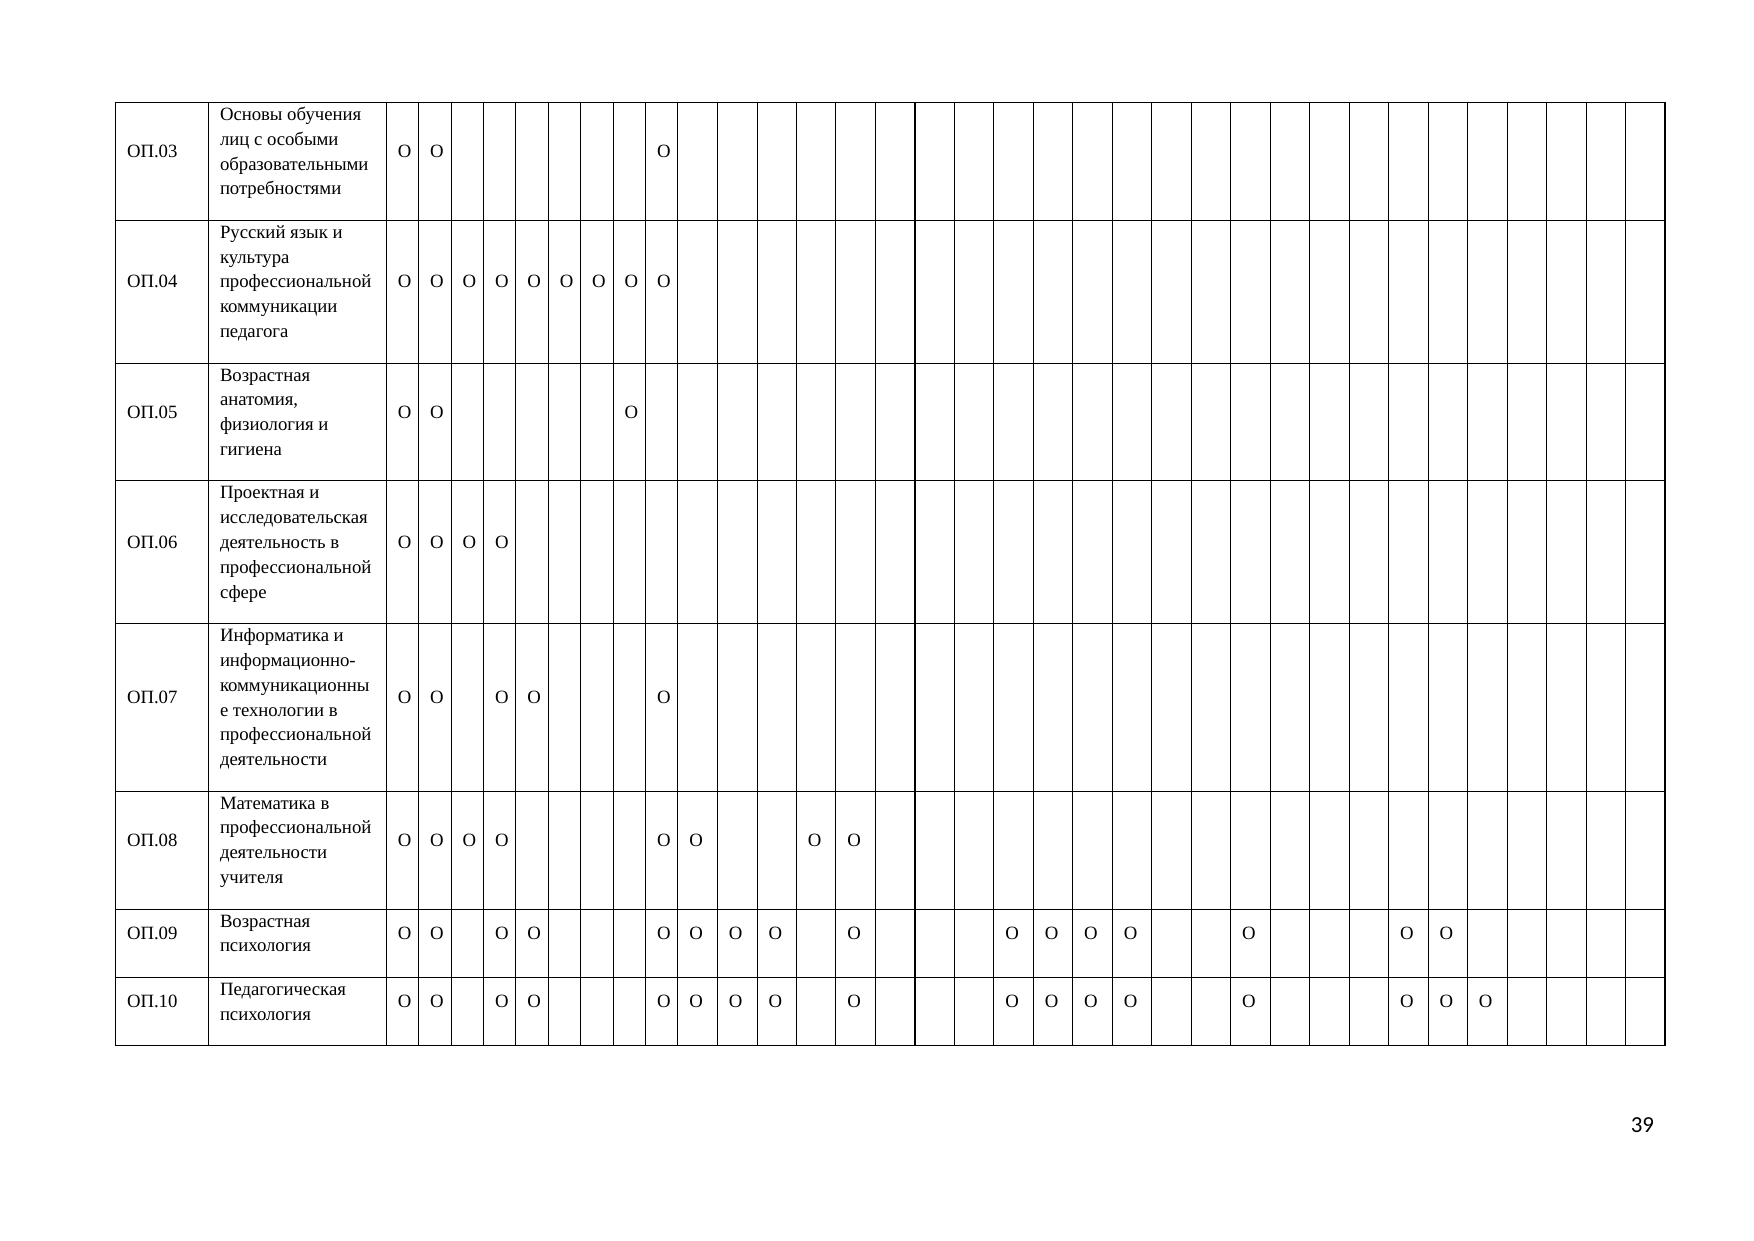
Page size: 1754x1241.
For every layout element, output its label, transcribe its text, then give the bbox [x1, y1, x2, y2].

table_cell [1508, 978, 1546, 1045]
table_cell [1468, 221, 1507, 362]
table_cell [758, 103, 796, 220]
table_cell [1034, 103, 1072, 220]
table_cell [836, 221, 875, 362]
table_cell [1587, 910, 1625, 977]
table_cell [1429, 221, 1467, 362]
table_cell [1310, 103, 1349, 220]
table_cell [1547, 364, 1586, 480]
table_cell О [419, 978, 451, 1045]
table_cell [1271, 792, 1309, 908]
table_cell [1350, 624, 1388, 791]
table_cell [549, 103, 580, 220]
table_cell Информатика и информационно-коммуникационные технологии в профессиональной деятельности [209, 624, 386, 791]
table_cell [1508, 792, 1546, 908]
table_cell О [484, 481, 515, 623]
table_cell [1547, 792, 1586, 908]
table_cell [1113, 364, 1151, 480]
table_cell О [549, 221, 580, 362]
table_cell [1350, 103, 1388, 220]
table_cell [718, 481, 757, 623]
table_cell [876, 792, 914, 908]
table_cell [1587, 481, 1625, 623]
table_cell [876, 481, 914, 623]
table_cell [1587, 103, 1625, 220]
table_cell О [1034, 978, 1072, 1045]
table_cell О [797, 792, 835, 908]
table_cell [1231, 221, 1270, 362]
table_cell [1310, 910, 1349, 977]
table_cell [549, 792, 580, 908]
table_cell О [516, 624, 548, 791]
table_cell [994, 221, 1033, 362]
table_cell [1508, 910, 1546, 977]
table_cell [1508, 481, 1546, 623]
table_cell О [678, 792, 717, 908]
table_cell [1152, 792, 1191, 908]
table_cell [614, 624, 645, 791]
table_cell [581, 624, 613, 791]
table_cell [916, 481, 954, 623]
table_cell [1468, 364, 1507, 480]
table_cell [758, 364, 796, 480]
table_cell [1310, 221, 1349, 362]
table_cell О [1073, 978, 1112, 1045]
table_cell [516, 364, 548, 480]
table_cell О [419, 364, 451, 480]
table_cell [758, 481, 796, 623]
table_cell [614, 978, 645, 1045]
table_cell [1192, 792, 1230, 908]
table_cell [549, 624, 580, 791]
table_cell [876, 103, 914, 220]
table_cell О [419, 910, 451, 977]
table_cell [1073, 481, 1112, 623]
table_cell [678, 624, 717, 791]
table_cell О [994, 910, 1033, 977]
table_cell [718, 792, 757, 908]
table_cell [1547, 978, 1586, 1045]
table_cell О [646, 221, 677, 362]
table_cell [797, 978, 835, 1045]
table_cell О [836, 792, 875, 908]
table_cell [1429, 624, 1467, 791]
table_cell [1626, 624, 1664, 791]
table_cell О [1468, 978, 1507, 1045]
table_cell [916, 624, 954, 791]
table_cell О [678, 910, 717, 977]
table_cell [916, 221, 954, 362]
table_cell [1073, 792, 1112, 908]
table_cell [1192, 978, 1230, 1045]
table_cell [1389, 792, 1428, 908]
table_cell [678, 364, 717, 480]
table_cell [876, 221, 914, 362]
table_cell О [646, 103, 677, 220]
table_cell [1231, 103, 1270, 220]
table_cell О [836, 910, 875, 977]
table_cell [1271, 481, 1309, 623]
table_cell [1350, 364, 1388, 480]
table_cell [1113, 481, 1151, 623]
table_cell [797, 221, 835, 362]
table_cell О [1231, 978, 1270, 1045]
table_cell [1310, 792, 1349, 908]
table_cell [758, 221, 796, 362]
table_cell [581, 978, 613, 1045]
table_cell О [387, 221, 418, 362]
table_cell [1350, 481, 1388, 623]
table_cell [452, 910, 483, 977]
table_cell О [516, 978, 548, 1045]
table_cell О [718, 978, 757, 1045]
table_cell О [1389, 910, 1428, 977]
table_cell [1113, 624, 1151, 791]
table_cell [916, 910, 954, 977]
table_cell [1587, 978, 1625, 1045]
table_cell [1231, 481, 1270, 623]
table_cell О [387, 910, 418, 977]
table_cell О [419, 792, 451, 908]
table_cell О [1231, 910, 1270, 977]
table_cell [1310, 364, 1349, 480]
table_cell [678, 221, 717, 362]
table_cell [1192, 481, 1230, 623]
table_cell [1350, 910, 1388, 977]
table_cell [1073, 624, 1112, 791]
table_cell [1034, 364, 1072, 480]
table_cell [1587, 364, 1625, 480]
table_cell [955, 364, 993, 480]
table_cell Возрастная анатомия, физиология и гигиена [209, 364, 386, 480]
table_cell [452, 364, 483, 480]
table_cell [1113, 221, 1151, 362]
table_cell [1626, 978, 1664, 1045]
table_cell [718, 221, 757, 362]
table_cell О [484, 792, 515, 908]
table_cell О [758, 910, 796, 977]
table_cell Проектная и исследовательская деятельность в профессиональной сфере [209, 481, 386, 623]
table_cell [1152, 910, 1191, 977]
table_cell [836, 103, 875, 220]
table_cell О [758, 978, 796, 1045]
table_cell [1192, 364, 1230, 480]
table_cell [1429, 481, 1467, 623]
table_cell [718, 103, 757, 220]
table_cell [797, 364, 835, 480]
table_cell [1034, 221, 1072, 362]
table_cell [1152, 978, 1191, 1045]
table_cell [1231, 364, 1270, 480]
table_cell [1626, 364, 1664, 480]
table_cell [836, 364, 875, 480]
table_cell Педагогическая психология [209, 978, 386, 1045]
table_cell [1626, 910, 1664, 977]
table_cell [1271, 978, 1309, 1045]
table_cell О [516, 910, 548, 977]
table_cell [1508, 364, 1546, 480]
table_cell [1034, 481, 1072, 623]
table_cell [1429, 364, 1467, 480]
table_cell [549, 364, 580, 480]
table_cell [1310, 481, 1349, 623]
table_cell О [387, 481, 418, 623]
table_cell О [581, 221, 613, 362]
table_cell [994, 481, 1033, 623]
table_cell [549, 910, 580, 977]
table_cell [1113, 792, 1151, 908]
table_cell [614, 103, 645, 220]
table_cell ОП.07 [116, 624, 208, 791]
table_cell [1508, 103, 1546, 220]
table_cell ОП.10 [116, 978, 208, 1045]
table_cell [1547, 910, 1586, 977]
table_cell [1587, 624, 1625, 791]
table_cell Русский язык и культура профессиональной коммуникации педагога [209, 221, 386, 362]
table_cell [797, 103, 835, 220]
table_cell [994, 624, 1033, 791]
table_cell ОП.09 [116, 910, 208, 977]
table_cell О [452, 792, 483, 908]
table_cell [484, 364, 515, 480]
table_cell [1547, 624, 1586, 791]
table_cell [1389, 624, 1428, 791]
table_cell Основы обучения лиц с особыми образовательными потребностями [209, 103, 386, 220]
table_cell [955, 910, 993, 977]
table_cell [452, 978, 483, 1045]
table_cell [758, 792, 796, 908]
table_cell [1271, 364, 1309, 480]
table_cell [1310, 978, 1349, 1045]
table_cell [876, 978, 914, 1045]
table_cell О [646, 978, 677, 1045]
table_cell [1389, 221, 1428, 362]
table_cell [955, 481, 993, 623]
table_cell О [419, 221, 451, 362]
table_cell [797, 910, 835, 977]
table_cell [1468, 792, 1507, 908]
table_cell [1350, 978, 1388, 1045]
table_cell [1192, 103, 1230, 220]
table_cell [581, 364, 613, 480]
table_cell [916, 978, 954, 1045]
table_cell О [452, 481, 483, 623]
table_cell [1231, 624, 1270, 791]
table_cell [994, 364, 1033, 480]
table_cell [614, 910, 645, 977]
table_cell О [419, 103, 451, 220]
table_cell [1034, 624, 1072, 791]
table_cell О [1429, 978, 1467, 1045]
table_cell [994, 792, 1033, 908]
table_cell [1429, 792, 1467, 908]
table_cell О [614, 221, 645, 362]
table_cell [1152, 221, 1191, 362]
table_cell [1468, 481, 1507, 623]
table_cell [1350, 221, 1388, 362]
table_cell О [1429, 910, 1467, 977]
table_cell ОП.04 [116, 221, 208, 362]
table_cell [1547, 221, 1586, 362]
table_cell [1508, 221, 1546, 362]
table_cell [1508, 624, 1546, 791]
table_cell О [419, 624, 451, 791]
table_cell [1626, 481, 1664, 623]
table_cell [1626, 221, 1664, 362]
table_cell [797, 624, 835, 791]
table_cell Математика в профессиональной деятельности учителя [209, 792, 386, 908]
table_cell [876, 364, 914, 480]
table_cell О [1034, 910, 1072, 977]
table_cell О [646, 792, 677, 908]
table_cell [1073, 103, 1112, 220]
table_cell О [387, 103, 418, 220]
table_cell [1389, 103, 1428, 220]
table_cell [955, 792, 993, 908]
table_cell ОП.06 [116, 481, 208, 623]
table_cell [516, 481, 548, 623]
table_cell [797, 481, 835, 623]
table_cell О [994, 978, 1033, 1045]
table_cell [1547, 481, 1586, 623]
table_cell О [1073, 910, 1112, 977]
table_cell [516, 792, 548, 908]
table_cell ОП.03 [116, 103, 208, 220]
table_cell О [387, 364, 418, 480]
table_cell [916, 364, 954, 480]
table_cell [549, 481, 580, 623]
table_cell [1350, 792, 1388, 908]
table_cell [955, 103, 993, 220]
table_cell [1547, 103, 1586, 220]
table_cell [581, 792, 613, 908]
table_cell [581, 103, 613, 220]
table_cell [718, 364, 757, 480]
table_cell О [646, 624, 677, 791]
table_cell [1626, 103, 1664, 220]
table_cell О [387, 792, 418, 908]
table_cell [1073, 221, 1112, 362]
table_cell [1587, 221, 1625, 362]
table_cell [452, 103, 483, 220]
table_cell [1587, 792, 1625, 908]
table_cell [955, 221, 993, 362]
table_cell ОП.08 [116, 792, 208, 908]
table_cell [1192, 221, 1230, 362]
table_cell О [1389, 978, 1428, 1045]
table_cell О [452, 221, 483, 362]
table_cell [614, 481, 645, 623]
table_cell [1152, 103, 1191, 220]
table_cell [484, 103, 515, 220]
table_cell [1429, 103, 1467, 220]
table_cell [1034, 792, 1072, 908]
table_cell [916, 103, 954, 220]
table_cell ОП.05 [116, 364, 208, 480]
table_cell [1271, 221, 1309, 362]
table_cell [1389, 364, 1428, 480]
table_cell [614, 792, 645, 908]
table_cell [876, 624, 914, 791]
table_cell [1231, 792, 1270, 908]
table_cell О [646, 910, 677, 977]
table_cell [1113, 103, 1151, 220]
table_cell [646, 364, 677, 480]
table_cell [581, 910, 613, 977]
table_cell [876, 910, 914, 977]
table_cell [836, 624, 875, 791]
table_cell [1626, 792, 1664, 908]
table_cell О [718, 910, 757, 977]
table_cell О [836, 978, 875, 1045]
table_cell [1310, 624, 1349, 791]
table_cell О [1113, 910, 1151, 977]
table_cell [1468, 624, 1507, 791]
table_cell [1152, 624, 1191, 791]
table_cell [678, 481, 717, 623]
table_cell О [484, 978, 515, 1045]
table_cell [549, 978, 580, 1045]
table_cell О [387, 978, 418, 1045]
table_cell О [419, 481, 451, 623]
table_cell [1192, 624, 1230, 791]
table_cell О [516, 221, 548, 362]
table_cell [955, 978, 993, 1045]
table_cell [1468, 910, 1507, 977]
table_cell [836, 481, 875, 623]
table_cell [1271, 624, 1309, 791]
table_cell [678, 103, 717, 220]
table_cell О [484, 910, 515, 977]
table_cell [758, 624, 796, 791]
table_cell [1073, 364, 1112, 480]
table_cell [1271, 910, 1309, 977]
table_cell О [387, 624, 418, 791]
table_cell [646, 481, 677, 623]
table_cell [1152, 364, 1191, 480]
table_cell [1271, 103, 1309, 220]
table_cell [1389, 481, 1428, 623]
table_cell [718, 624, 757, 791]
table_cell О [1113, 978, 1151, 1045]
table_cell [955, 624, 993, 791]
table_cell О [484, 221, 515, 362]
table_cell [1152, 481, 1191, 623]
table_cell [1468, 103, 1507, 220]
table_cell [1192, 910, 1230, 977]
table_cell О [678, 978, 717, 1045]
table_cell Возрастная психология [209, 910, 386, 977]
table_cell [452, 624, 483, 791]
table_cell [916, 792, 954, 908]
table_cell О [614, 364, 645, 480]
table_cell [516, 103, 548, 220]
table_cell [994, 103, 1033, 220]
table_cell [581, 481, 613, 623]
table_cell О [484, 624, 515, 791]
